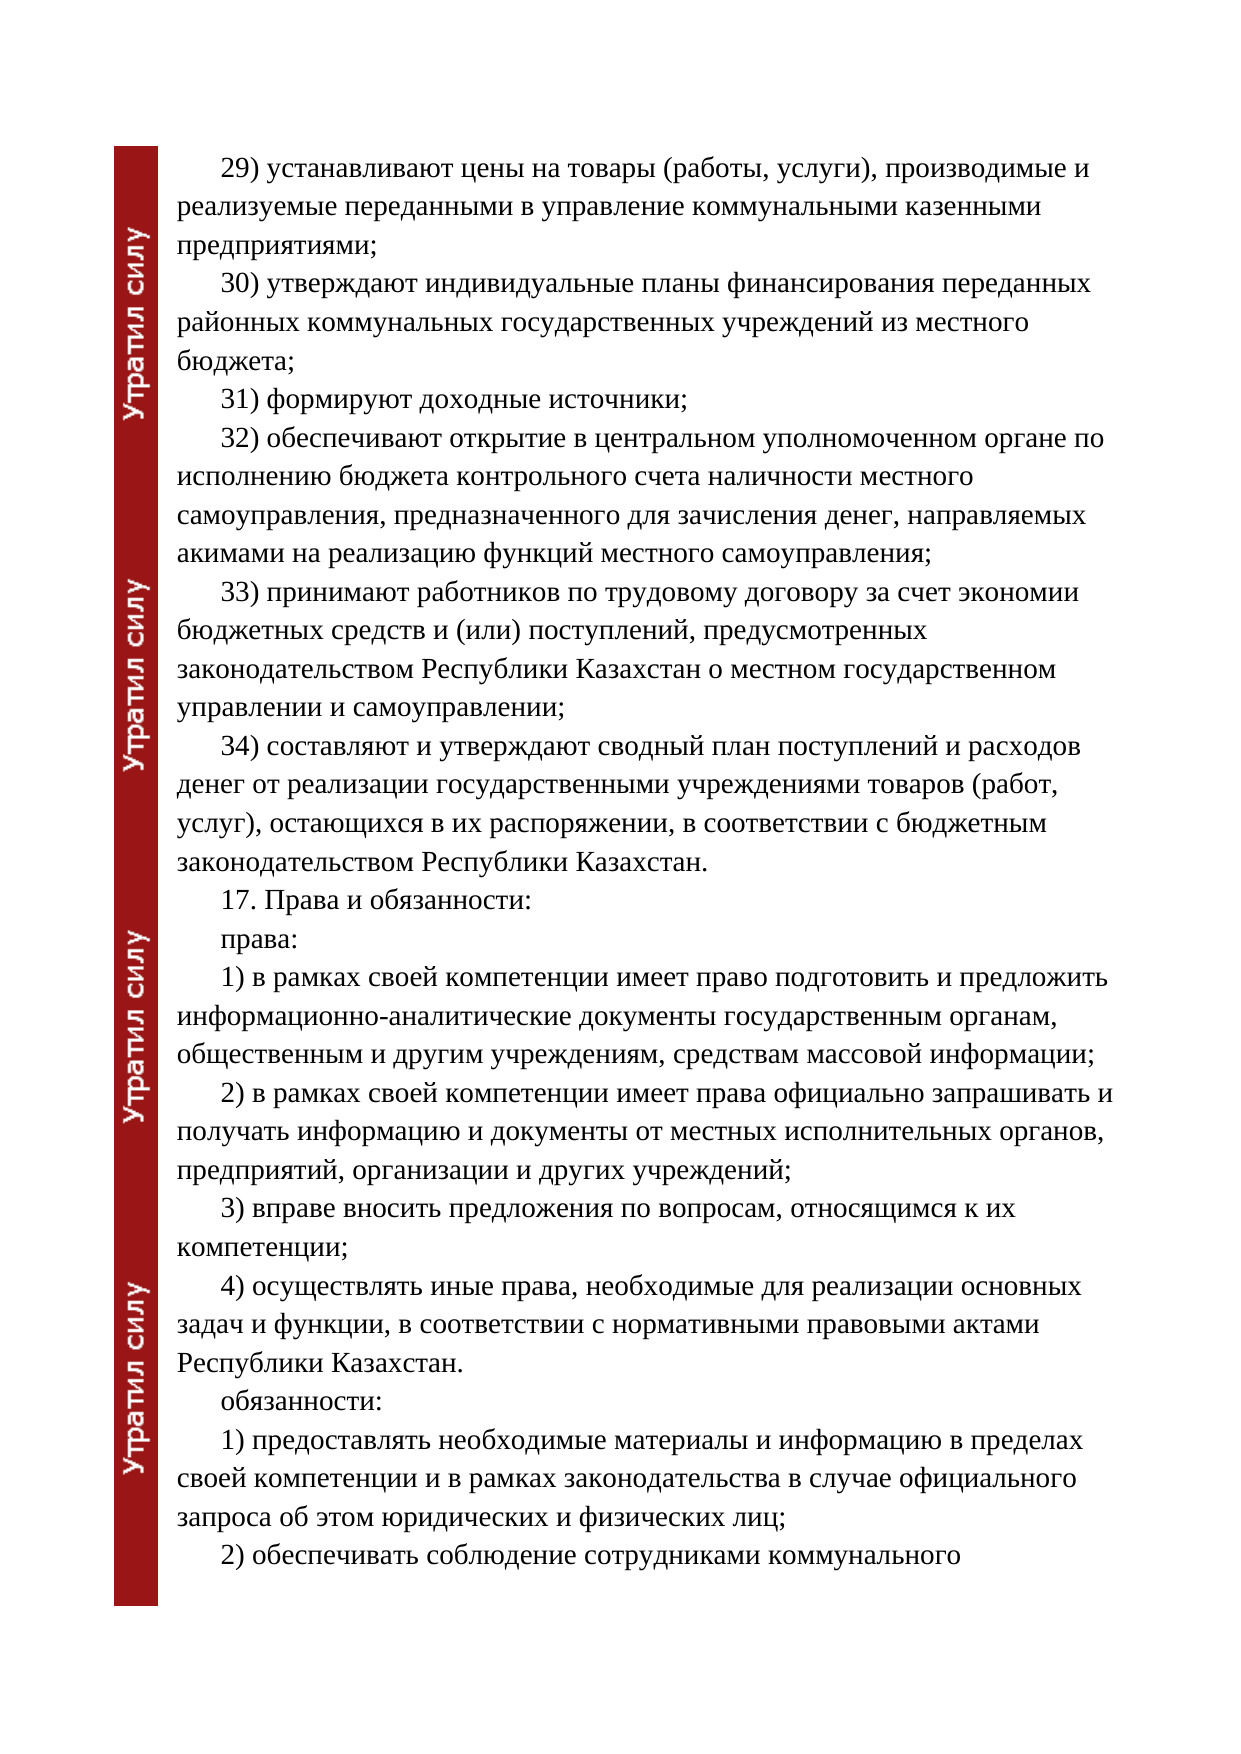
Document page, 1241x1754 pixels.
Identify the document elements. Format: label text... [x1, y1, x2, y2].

picture [114, 1571, 158, 1606]
picture [114, 146, 158, 150]
